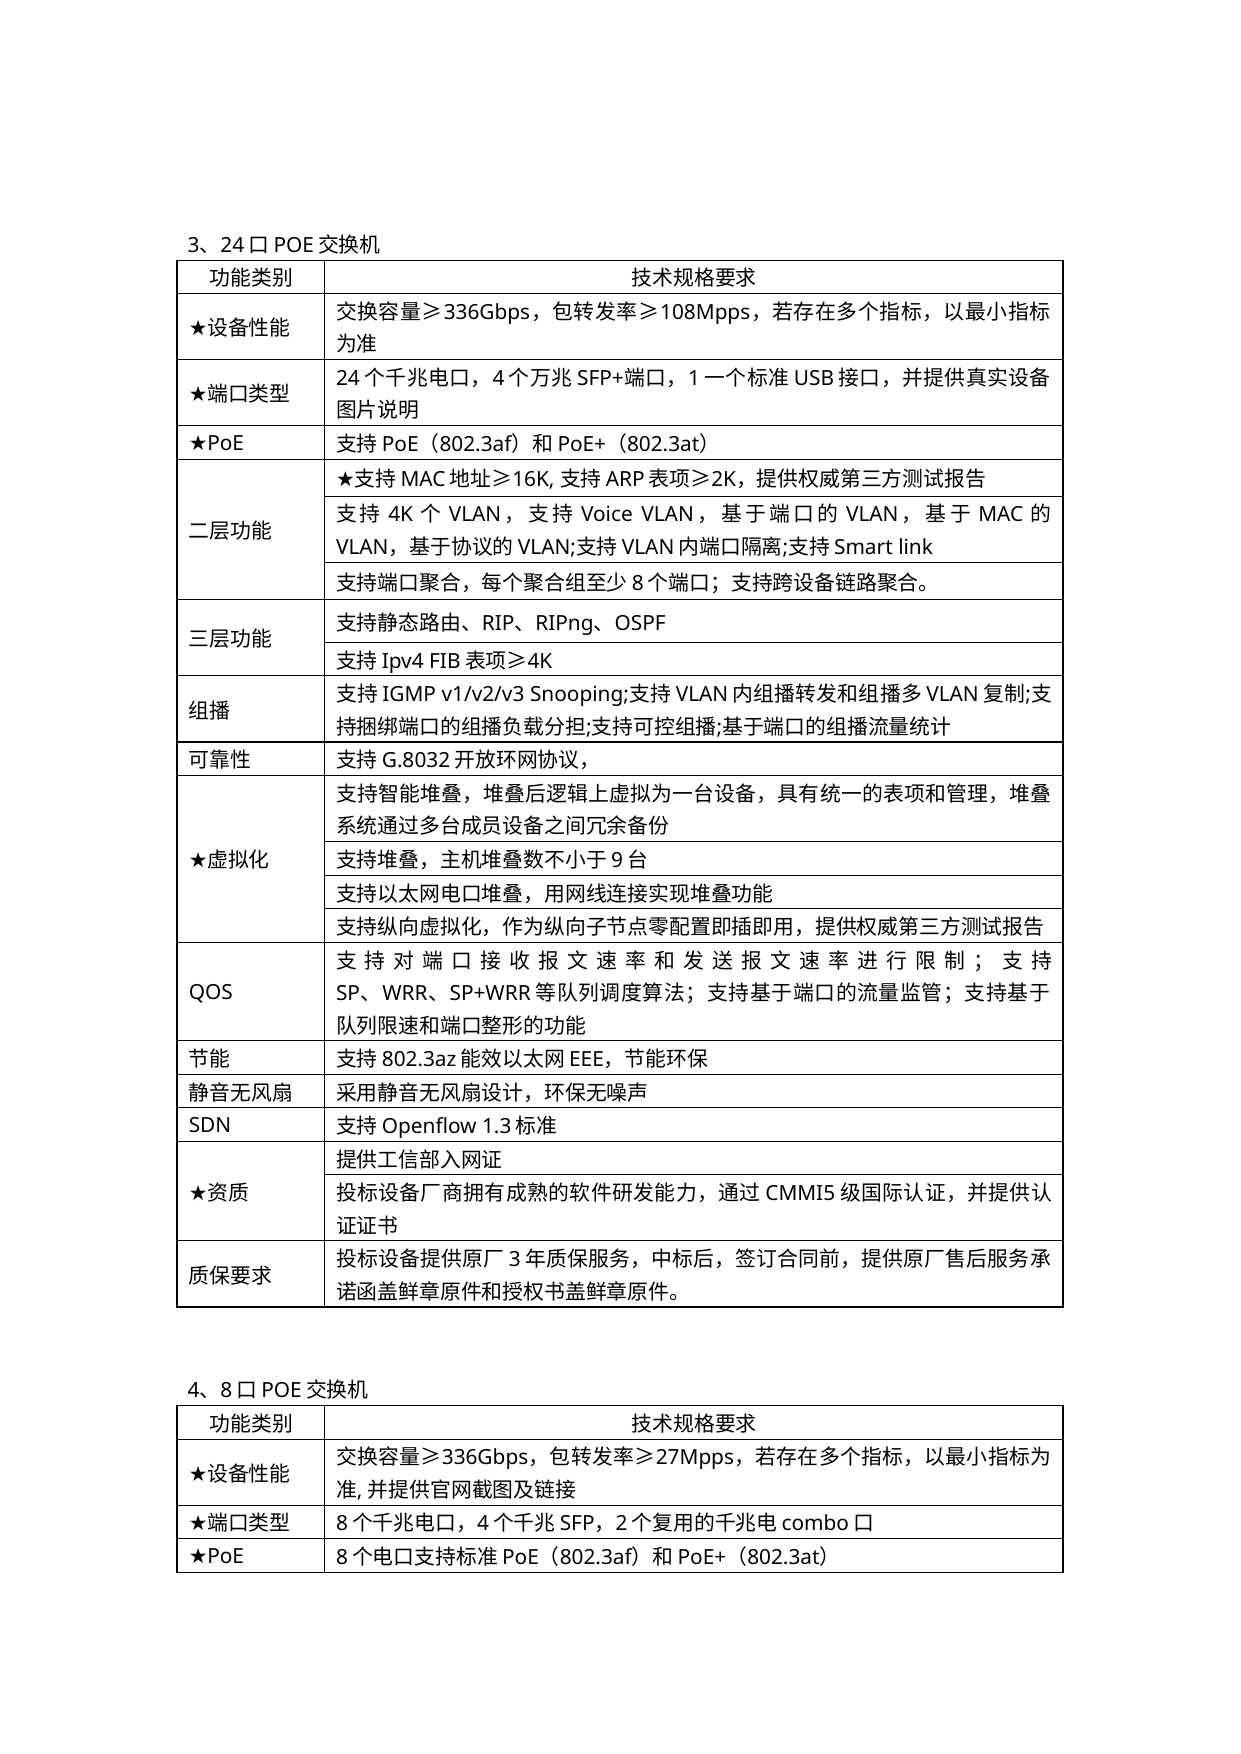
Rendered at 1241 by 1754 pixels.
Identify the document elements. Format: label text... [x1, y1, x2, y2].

table_cell 交换容量≥336Gbps，包转发率≥27Mpps，若存在多个指标，以最小指标为准, 并提供官网截图及链接 [325, 1440, 1062, 1504]
table_cell ★资质 [178, 1142, 324, 1240]
table_cell ★PoE [178, 426, 324, 459]
table_cell ★设备性能 [178, 294, 324, 359]
text 3、24口POE交换机 [187, 227, 1053, 259]
table_cell 支持纵向虚拟化，作为纵向子节点零配置即插即用，提供权威第三方测试报告 [325, 909, 1062, 942]
table_cell 组播 [178, 676, 324, 741]
table_cell 8个电口支持标准PoE（802.3af）和PoE+（802.3at） [325, 1539, 1062, 1572]
table_cell 节能 [178, 1041, 324, 1074]
table_cell 支持802.3az能效以太网EEE，节能环保 [325, 1041, 1062, 1074]
table_cell 可靠性 [178, 743, 324, 775]
table_cell ★PoE [178, 1539, 324, 1572]
table_cell 支持IGMP v1/v2/v3 Snooping;支持VLAN内组播转发和组播多VLAN复制;支持捆绑端口的组播负载分担;支持可控组播;基于端口的组播流量统计 [325, 676, 1062, 741]
table_cell 交换容量≥336Gbps，包转发率≥108Mpps，若存在多个指标，以最小指标为准 [325, 294, 1062, 359]
table_cell ★端口类型 [178, 1506, 324, 1538]
table_cell 采用静音无风扇设计，环保无噪声 [325, 1075, 1062, 1107]
table_cell ★设备性能 [178, 1440, 324, 1504]
table_cell 支持4K个VLAN，支持Voice VLAN，基于端口的VLAN，基于MAC的VLAN，基于协议的VLAN;支持VLAN内端口隔离;支持Smart link [325, 497, 1062, 562]
table_cell 投标设备厂商拥有成熟的软件研发能力，通过CMMI5级国际认证，并提供认证证书 [325, 1175, 1062, 1240]
table_cell 二层功能 [178, 460, 324, 599]
table_cell 静音无风扇 [178, 1075, 324, 1107]
table_cell 8个千兆电口，4个千兆SFP，2个复用的千兆电combo口 [325, 1506, 1062, 1538]
table_cell 支持以太网电口堆叠，用网线连接实现堆叠功能 [325, 876, 1062, 908]
table_cell 支持静态路由、RIP、RIPng、OSPF [325, 600, 1062, 642]
table_cell QOS [178, 943, 324, 1040]
table_header 功能类别 [178, 261, 324, 293]
table_cell 支持PoE（802.3af）和PoE+（802.3at） [325, 426, 1062, 459]
table_cell 提供工信部入网证 [325, 1142, 1062, 1174]
table_cell 支持对端口接收报文速率和发送报文速率进行限制；支持SP、WRR、SP+WRR等队列调度算法；支持基于端口的流量监管；支持基于队列限速和端口整形的功能 [325, 943, 1062, 1040]
table_cell 支持堆叠，主机堆叠数不小于9台 [325, 842, 1062, 874]
table_cell 三层功能 [178, 600, 324, 675]
table_cell 投标设备提供原厂3年质保服务，中标后，签订合同前，提供原厂售后服务承诺函盖鲜章原件和授权书盖鲜章原件。 [325, 1241, 1062, 1306]
table_cell 支持Openflow 1.3标准 [325, 1108, 1062, 1141]
table_header 功能类别 [178, 1406, 324, 1438]
table_cell 支持端口聚合，每个聚合组至少8个端口；支持跨设备链路聚合。 [325, 563, 1062, 599]
table_cell SDN [178, 1108, 324, 1141]
text 4、8口POE交换机 [187, 1372, 1053, 1405]
table_header 技术规格要求 [325, 1406, 1062, 1438]
table_cell 24个千兆电口，4个万兆SFP+端口，1一个标准USB接口，并提供真实设备图片说明 [325, 360, 1062, 425]
table_cell 支持G.8032开放环网协议， [325, 743, 1062, 775]
table_header 技术规格要求 [325, 261, 1062, 293]
table_cell 质保要求 [178, 1241, 324, 1306]
table_cell ★端口类型 [178, 360, 324, 425]
table_cell 支持智能堆叠，堆叠后逻辑上虚拟为一台设备，具有统一的表项和管理，堆叠系统通过多台成员设备之间冗余备份 [325, 776, 1062, 841]
table_cell ★支持MAC地址≥16K, 支持ARP表项≥2K，提供权威第三方测试报告 [325, 460, 1062, 496]
table_cell ★虚拟化 [178, 776, 324, 942]
table_cell 支持Ipv4 FIB表项≥4K [325, 643, 1062, 675]
